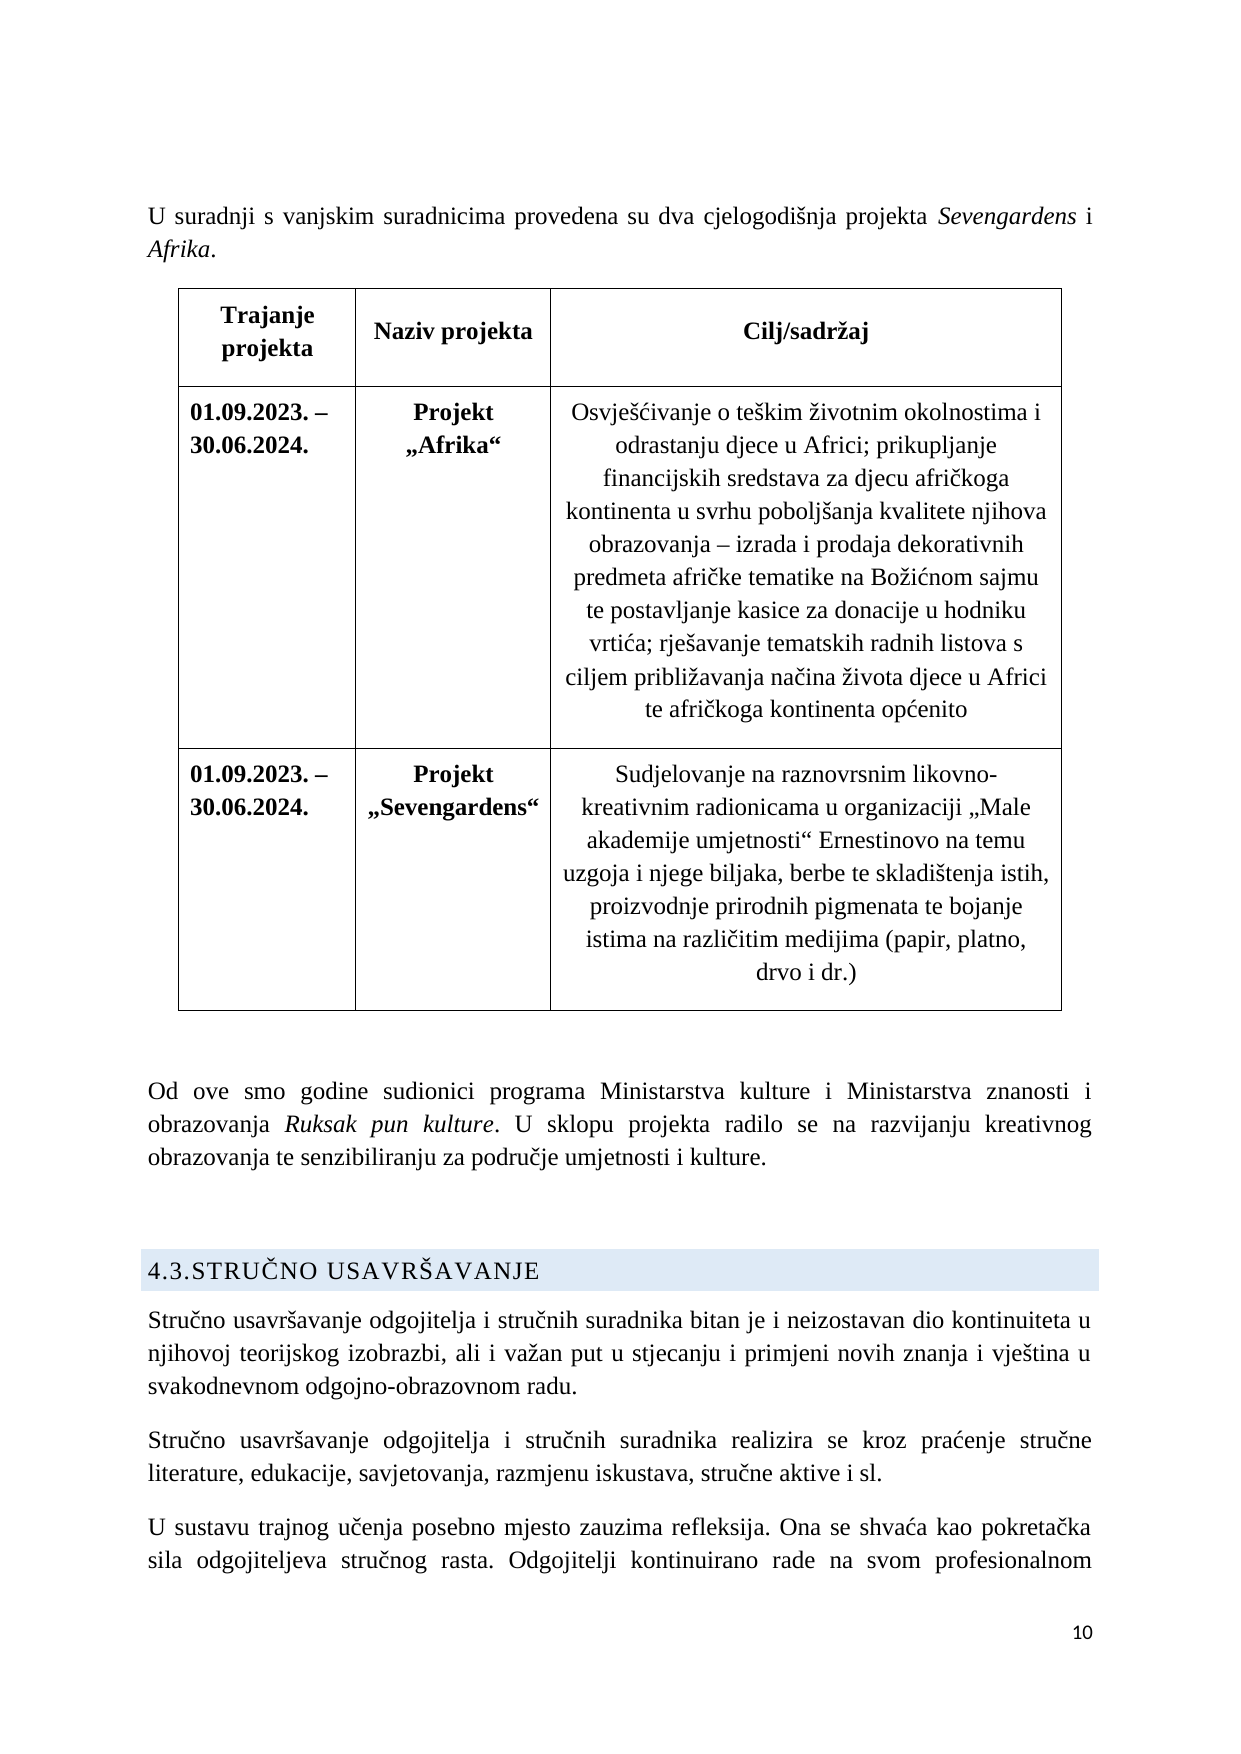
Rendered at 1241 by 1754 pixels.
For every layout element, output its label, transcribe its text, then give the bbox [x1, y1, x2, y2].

table_header Cilj/sadržaj [551, 289, 1061, 386]
text U suradnji s vanjskim suradnicima provedena su dva cjelogodišnja projekta Sevengardens i Afrika. [148, 201, 1093, 263]
text Od ove smo godine sudionici programa Ministarstva kulture i Ministarstva znanosti i obrazovanja Ruksak pun kulture. U sklopu projekta radilo se na razvijanju kreativnog obrazovanja te senzibiliranju za područje umjetnosti i kulture. [148, 1076, 1093, 1171]
table_cell Projekt „Afrika“ [356, 387, 550, 748]
table_cell Projekt „Sevengardens“ [356, 749, 550, 1010]
text Stručno usavršavanje odgojitelja i stručnih suradnika bitan je i neizostavan dio kontinuiteta u njihovoj teorijskog izobrazbi, ali i važan put u stjecanju i primjeni novih znanja i vještina u svakodnevnom odgojno-obrazovnom radu. [148, 1305, 1093, 1400]
table_cell Osvješćivanje o teškim životnim okolnostima i odrastanju djece u Africi; prikupljanje financijskih sredstava za djecu afričkoga kontinenta u svrhu poboljšanja kvalitete njihova obrazovanja – izrada i prodaja dekorativnih predmeta afričke tematike na Božićnom sajmu te postavljanje kasice za donacije u hodniku vrtića; rješavanje tematskih radnih listova s ciljem približavanja načina života djece u Africi te afričkoga kontinenta općenito [551, 387, 1061, 748]
table_cell 01.09.2023. – 30.06.2024. [179, 387, 355, 748]
table_cell Sudjelovanje na raznovrsnim likovno-kreativnim radionicama u organizaciji „Male akademije umjetnosti“ Ernestinovo na temu uzgoja i njege biljaka, berbe te skladištenja istih, proizvodnje prirodnih pigmenata te bojanje istima na različitim medijima (papir, platno, drvo i dr.) [551, 749, 1061, 1010]
table_header Trajanje projekta [179, 289, 355, 386]
text Stručno usavršavanje odgojitelja i stručnih suradnika realizira se kroz praćenje stručne literature, edukacije, savjetovanja, razmjenu iskustava, stručne aktive i sl. [148, 1425, 1093, 1487]
table_header Naziv projekta [356, 289, 550, 386]
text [148, 1512, 1093, 1574]
table_cell 01.09.2023. – 30.06.2024. [179, 749, 355, 1010]
text 4.3.Stručno usavršavanje [148, 1256, 1093, 1284]
